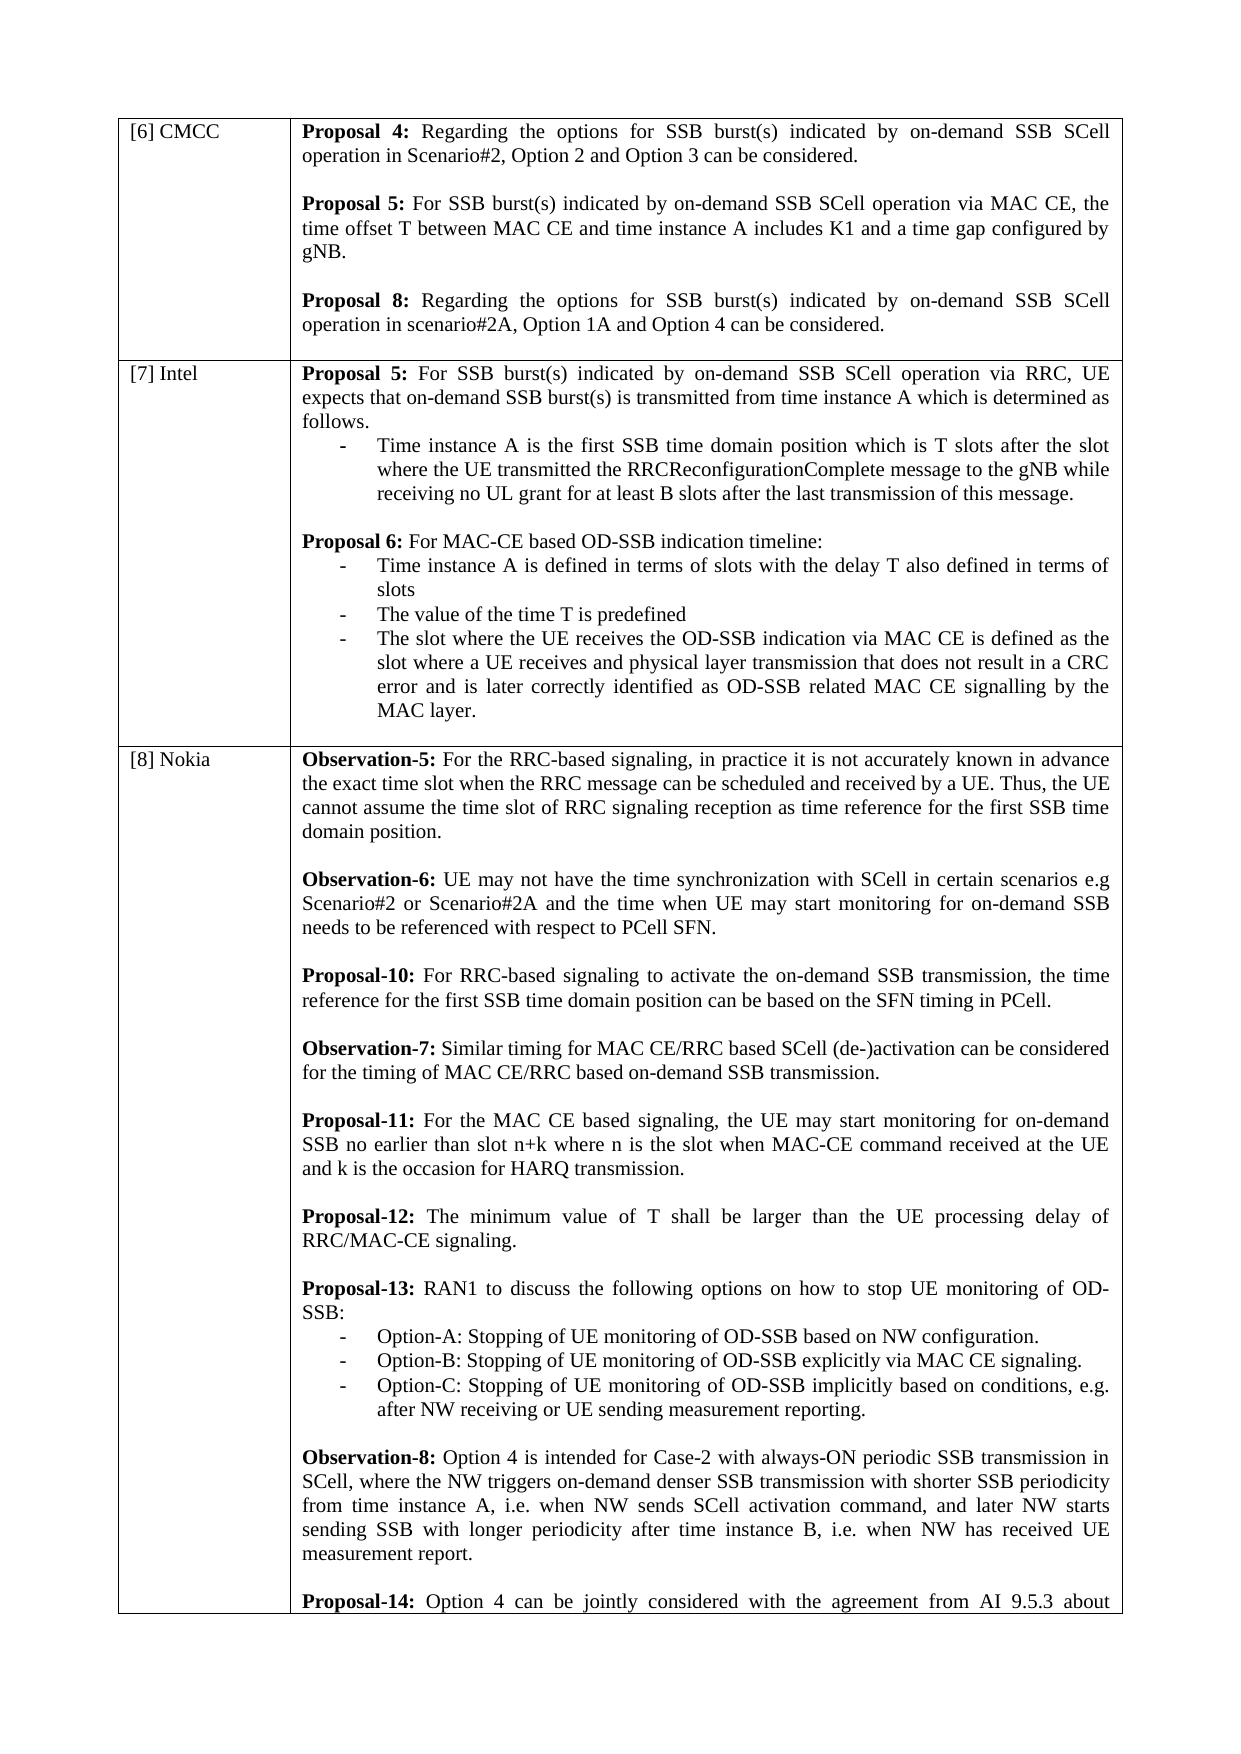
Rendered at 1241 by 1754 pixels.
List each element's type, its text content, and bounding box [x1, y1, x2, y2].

table_cell [6] CMCC [119, 119, 290, 360]
table_cell Proposal 5: For SSB burst(s) indicated by on-demand SSB SCell operation via RRC, UE expects that on-demand SSB burst(s) is transmitted from time instance A which is determined as follows. Time instance A is the first SSB time domain position which is T slots after the slot where the UE transmitted the RRCReconfigurationComplete message to the gNB while receiving no UL grant for at least B slots after the last transmission of this message. Proposal 6: For MAC-CE based OD-SSB indication timeline: Time instance A is defined in terms of slots with the delay T also defined in terms of slots The value of the time T is predefined The slot where the UE receives the OD-SSB indication via MAC CE is defined as the slot where a UE receives and physical layer transmission that does not result in a CRC error and is later correctly identified as OD-SSB related MAC CE signalling by the MAC layer. [291, 361, 1122, 746]
table_cell [7] Intel [119, 361, 290, 746]
table_cell [8] Nokia [119, 747, 290, 1613]
table_cell Proposal 4: Regarding the options for SSB burst(s) indicated by on-demand SSB SCell operation in Scenario#2, Option 2 and Option 3 can be considered. Proposal 5: For SSB burst(s) indicated by on-demand SSB SCell operation via MAC CE, the time offset T between MAC CE and time instance A includes K1 and a time gap configured by gNB. Proposal 8: Regarding the options for SSB burst(s) indicated by on-demand SSB SCell operation in scenario#2A, Option 1A and Option 4 can be considered. [291, 119, 1122, 360]
